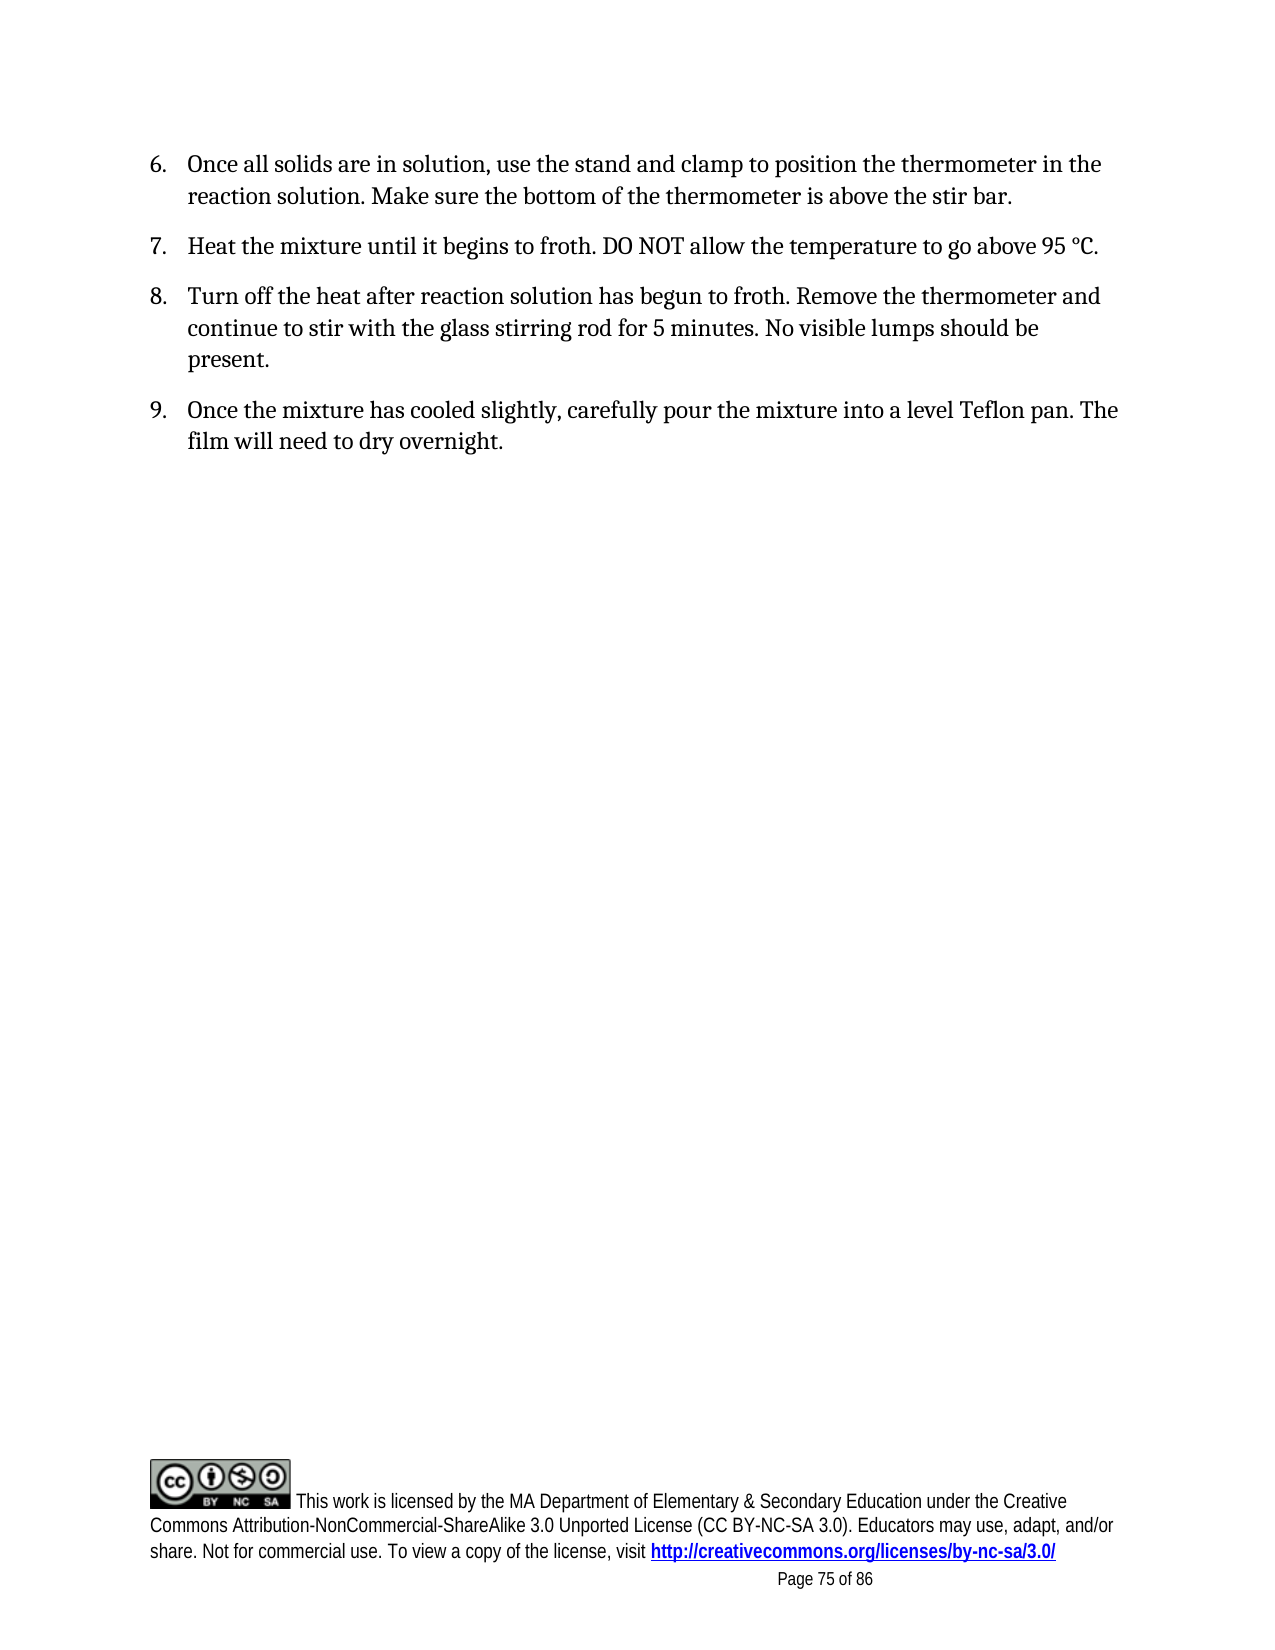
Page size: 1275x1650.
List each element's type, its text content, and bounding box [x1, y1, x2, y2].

list Turn off the heat after reaction solution has begun to froth. Remove the thermometer and continue to stir with the glass stirring rod for 5 minutes. No visible lumps should be present. [150, 282, 1125, 374]
list Once all solids are in solution, use the stand and clamp to position the thermometer in the reaction solution. Make sure the bottom of the thermometer is above the stir bar. [150, 150, 1125, 210]
list Once the mixture has cooled slightly, carefully pour the mixture into a level Teflon pan. The film will need to dry overnight. [150, 396, 1125, 456]
list Heat the mixture until it begins to froth. DO NOT allow the temperature to go above 95 °C. [150, 232, 1125, 261]
picture [150, 1459, 291, 1509]
